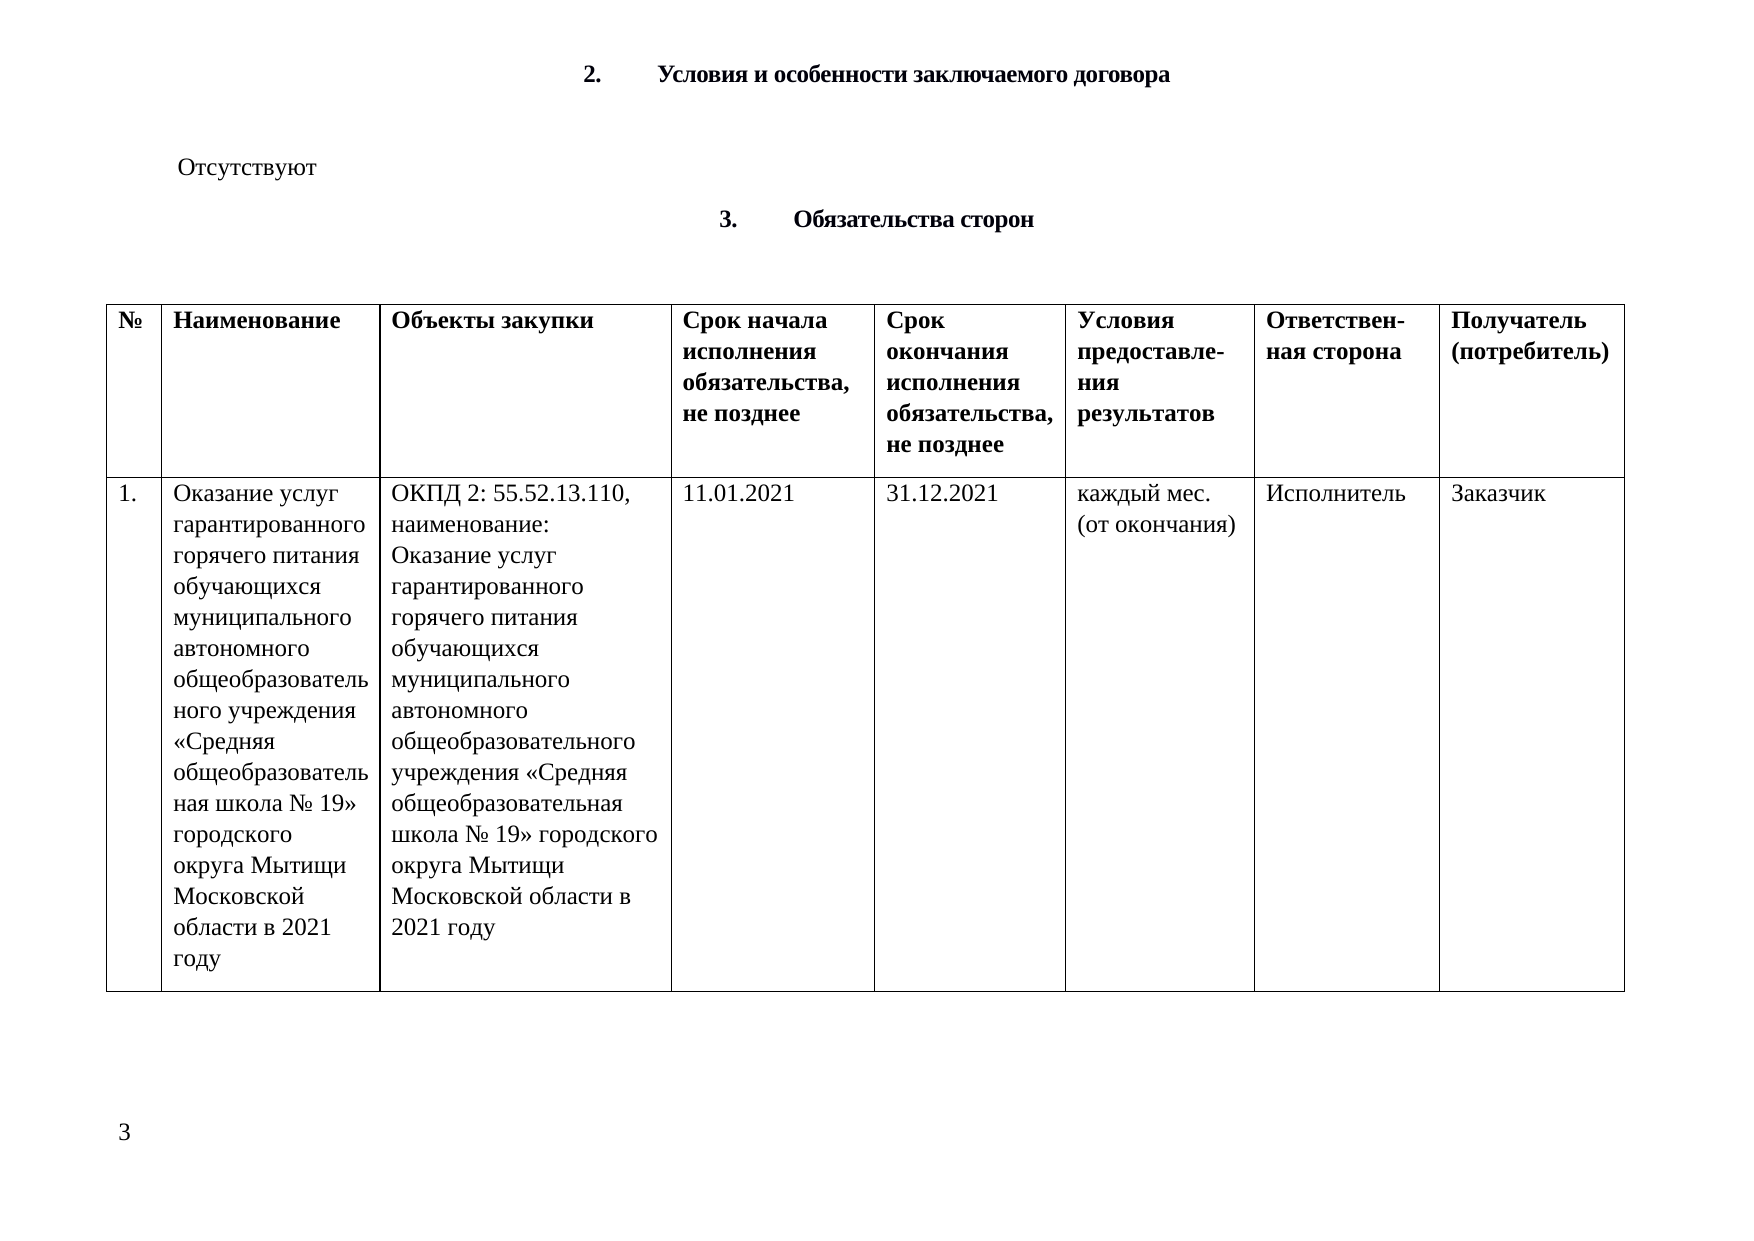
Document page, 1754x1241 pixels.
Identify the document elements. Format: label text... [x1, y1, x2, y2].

subtitle Обязательства сторон [118, 204, 1636, 233]
subtitle Условия и особенности заключаемого [118, 59, 1636, 88]
